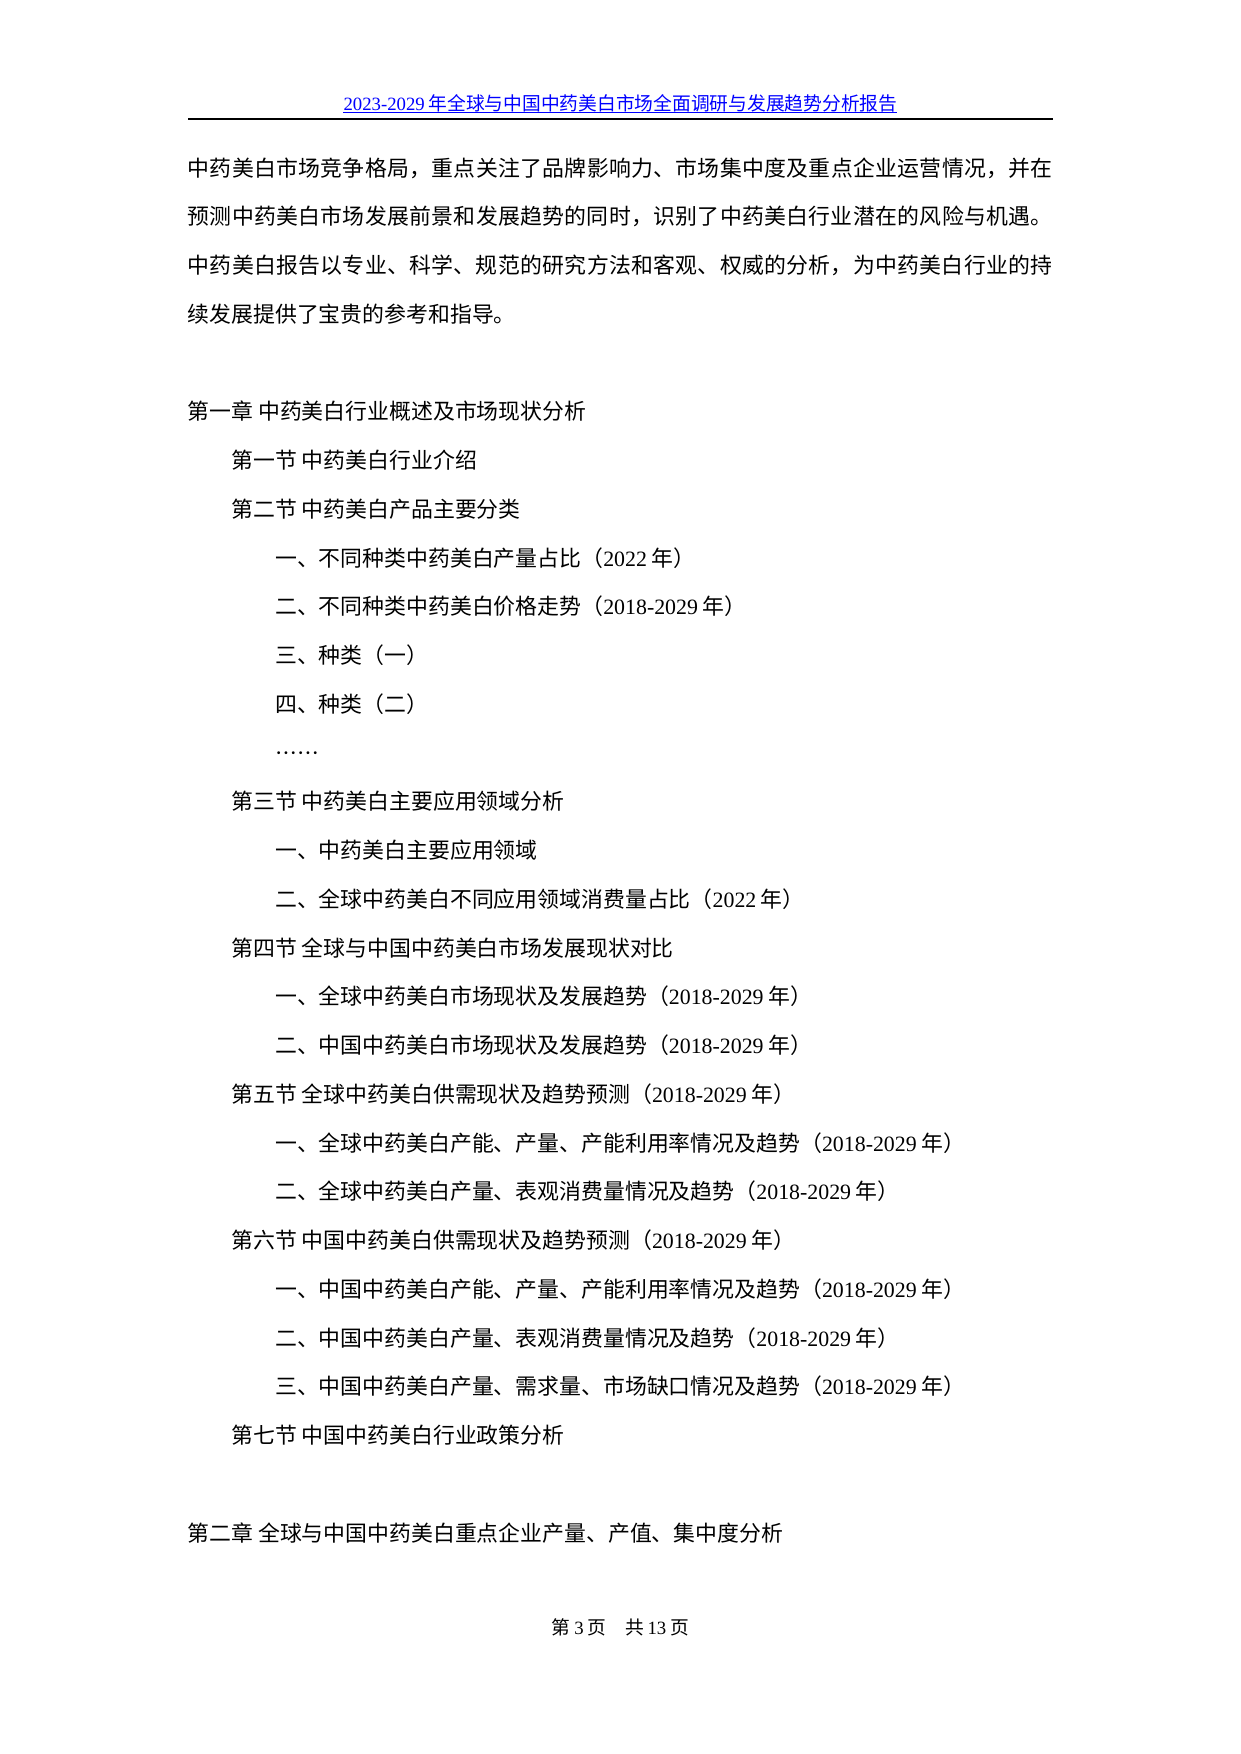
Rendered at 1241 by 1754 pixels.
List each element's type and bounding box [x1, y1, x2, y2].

text [187, 150, 1053, 1548]
